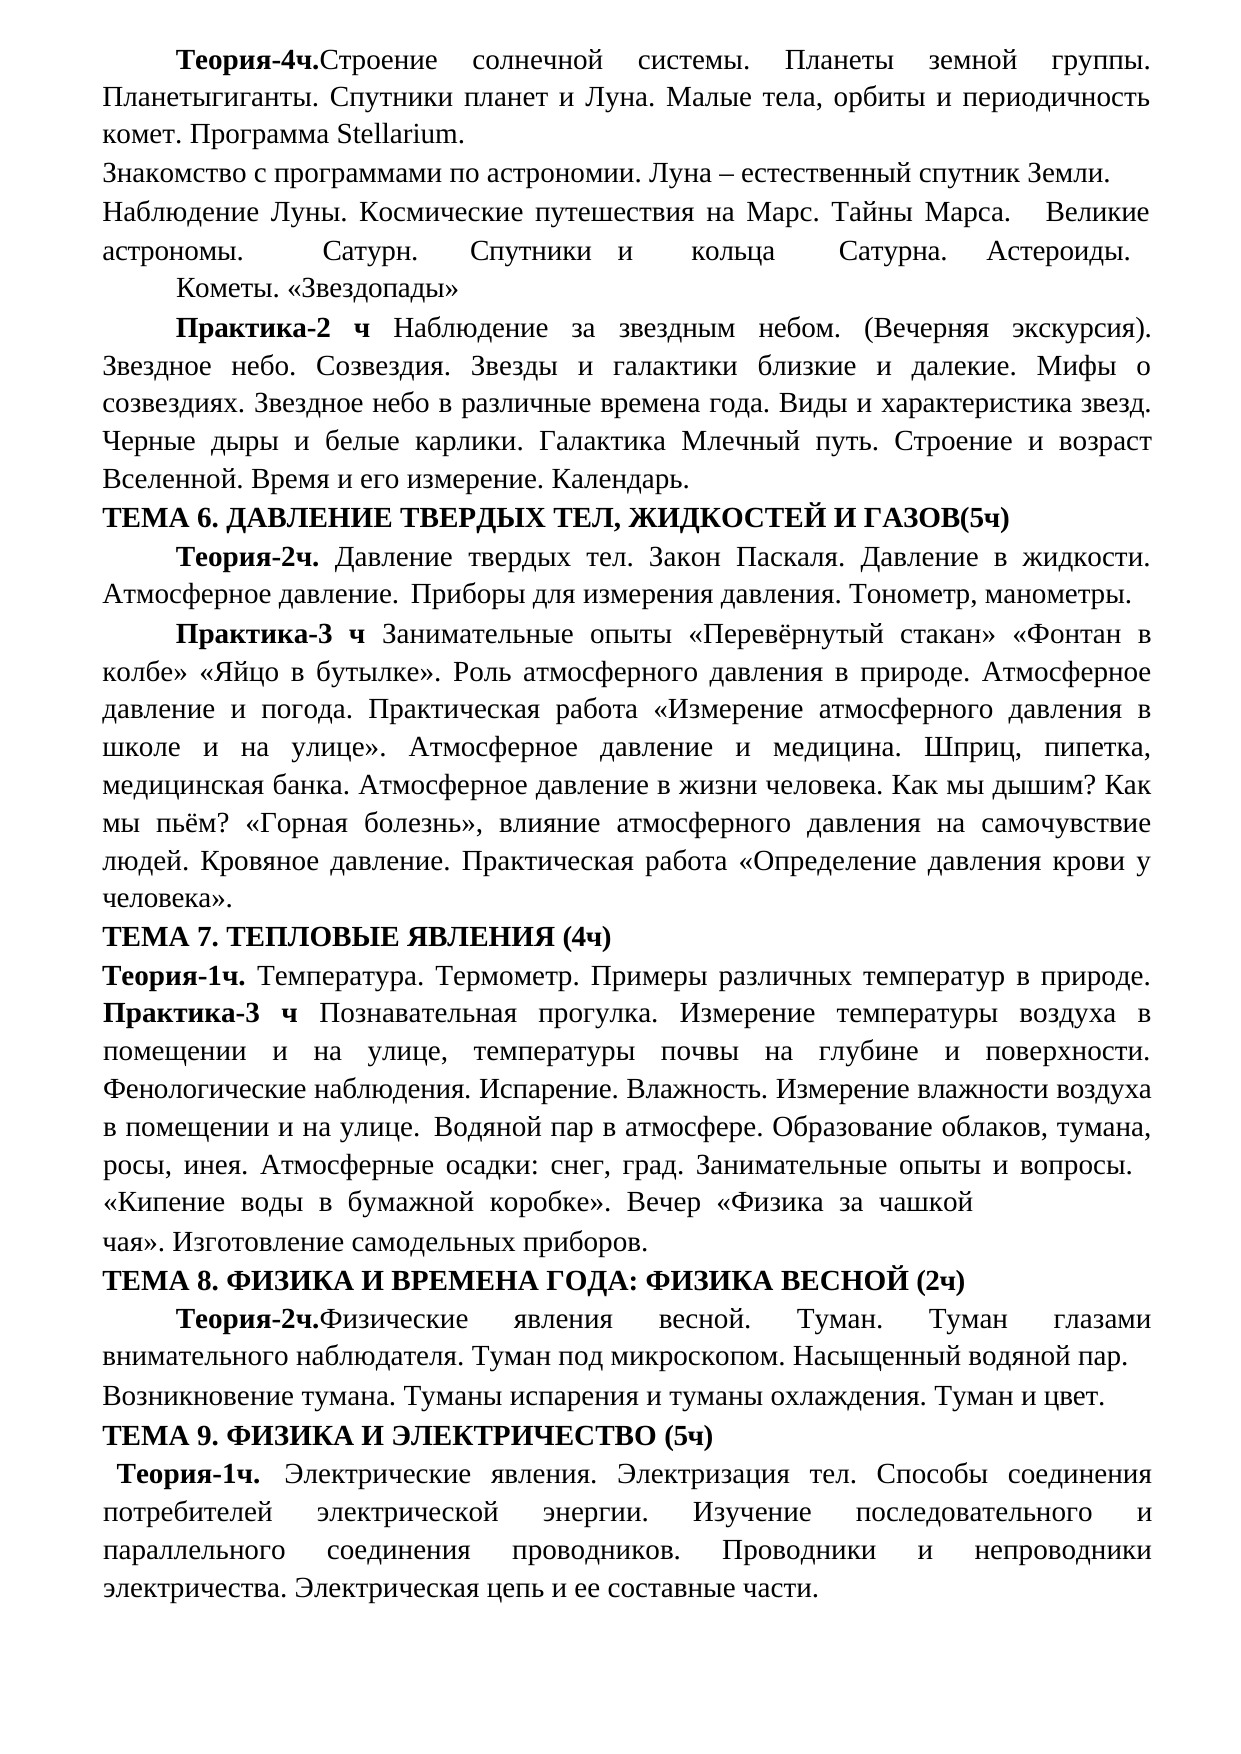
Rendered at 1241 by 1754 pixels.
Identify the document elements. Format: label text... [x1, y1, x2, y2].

text Теория-1ч. Температура. Термометр. Примеры различных температур в природе. Практика-3 ч Познавательная прогулка. Измерение температуры воздуха в помещении и на улице, температуры почвы на глубине и поверхности. Фенологические наблюдения. Испарение. Влажность. Измерение влажности воздуха в помещении и на улице. Водяной пар в атмосфере. Образование облаков, тумана, росы, инея. Атмосферные осадки: снег, град. Занимательные опыты и вопросы. [102, 958, 1152, 1180]
text Практика-3 ч Занимательные опыты «Перевёрнутый стакан» «Фонтан в колбе» «Яйцо в бутылке». Роль атмосферного давления в природе. Атмосферное давление и погода. Практическая работа «Измерение атмосферного давления в школе и на улице». Атмосферное давление и медицина. Шприц, пипетка, медицинская банка. Атмосферное давление в жизни человека. Как мы дышим? Как мы пьём? «Горная болезнь», влияние атмосферного давления на самочувствие людей. Кровяное давление. Практическая работа «Определение давления крови у человека». [102, 616, 1152, 914]
text Теория-4ч.Строение солнечной системы. Планеты земной группы. Планетыгиганты. Спутники планет и Луна. Малые тела, орбиты и периодичность комет. Программа Stellarium. [102, 42, 1152, 150]
text Знакомство с программами по астрономии. Луна – естественный спутник Земли. Наблюдение Луны. Космические путешествия на Марс. Тайны Марса. Великие астрономы. Сатурн. Спутники и кольца Сатурна. Астероиды. [102, 156, 1151, 266]
subtitle ТЕМА 6. ДАВЛЕНИЕ ТВЕРДЫХ ТЕЛ, ЖИДКОСТЕЙ И ГАЗОВ(5ч) [102, 500, 1165, 534]
text Практика-2 ч Наблюдение за звездным небом. (Вечерняя экскурсия). Звездное небо. Созвездия. Звезды и галактики близкие и далекие. Мифы о созвездиях. Звездное небо в различные времена года. Виды и характеристика звезд. Черные дыры и белые карлики. Галактика Млечный путь. Строение и возраст Вселенной. Время и его измерение. Календарь. [102, 310, 1152, 495]
subtitle ТЕМА 9. ФИЗИКА И ЭЛЕКТРИЧЕСТВО (5ч) [102, 1418, 1165, 1451]
text Теория-2ч.Физические явления весной. Туман. Туман глазами внимательного наблюдателя. Туман под микроскопом. Насыщенный водяной пар. [102, 1301, 1151, 1372]
subtitle ТЕМА 7. ТЕПЛОВЫЕ ЯВЛЕНИЯ (4ч) [102, 919, 1165, 953]
text «Кипение воды в бумажной коробке». Вечер «Физика за чашкой чая». Изготовление самодельных приборов. [102, 1184, 973, 1257]
text Возникновение тумана. Туманы испарения и туманы охлаждения. Туман и цвет. [102, 1378, 1165, 1411]
text Кометы. «Звездопады» [176, 271, 1165, 304]
subtitle ТЕМА 8. ФИЗИКА И ВРЕМЕНА ГОДА: ФИЗИКА ВЕСНОЙ (2ч) [102, 1263, 1165, 1296]
text Теория-1ч. Электрические явления. Электризация тел. Способы соединения потребителей электрической энергии. Изучение последовательного и параллельного соединения проводников. Проводники и непроводники электричества. Электрическая цепь и ее составные части. [103, 1456, 1152, 1603]
text Теория-2ч. Давление твердых тел. Закон Паскаля. Давление в жидкости. Атмосферное давление. Приборы для измерения давления. Тонометр, манометры. [102, 539, 1152, 610]
